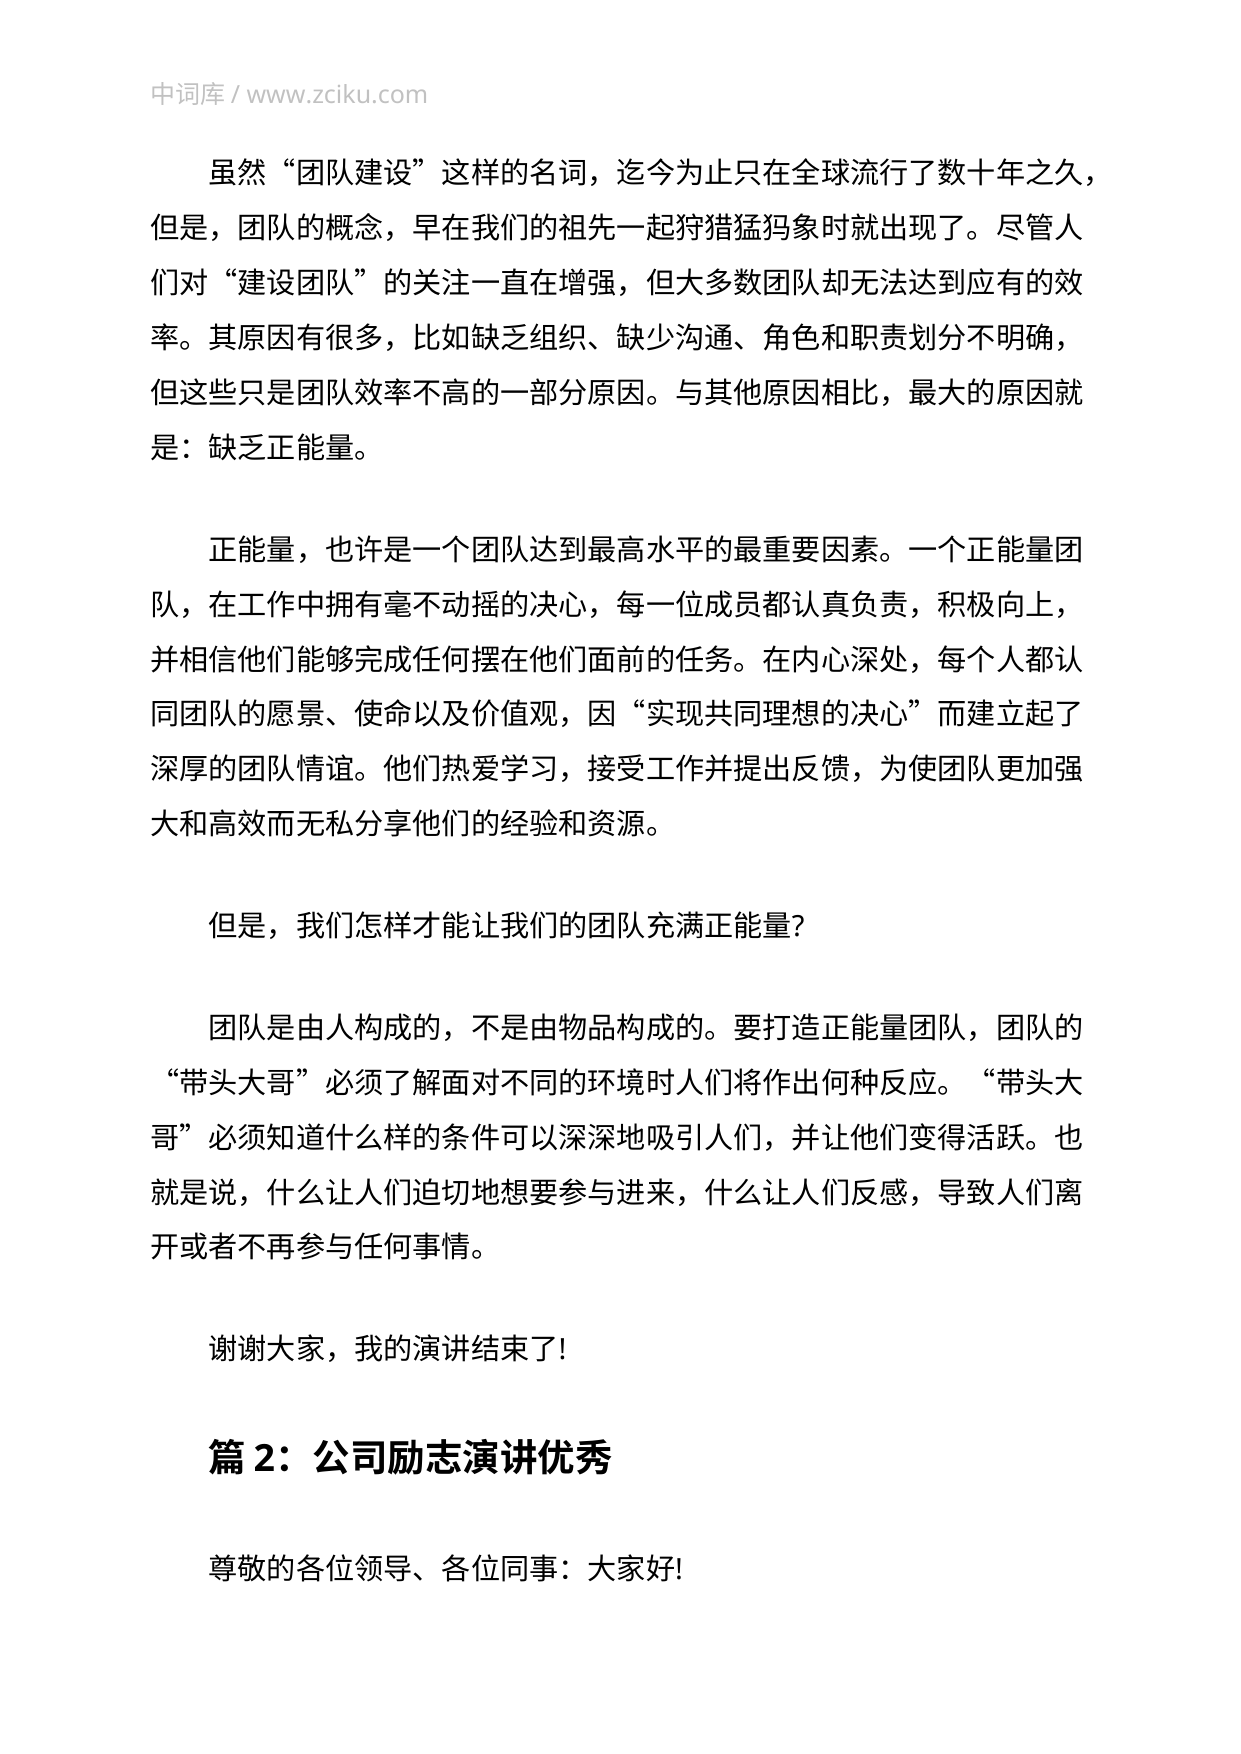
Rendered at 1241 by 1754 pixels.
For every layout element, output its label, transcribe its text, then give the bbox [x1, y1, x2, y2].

text 团队是由人构成的，不是由物品构成的。要打造正能量团队，团队的“带头大哥”必须了解面对不同的环境时人们将作出何种反应。“带头大哥”必须知道什么样的条件可以深深地吸引人们，并让他们变得活跃。也就是说，什么让人们迫切地想要参与进来，什么让人们反感，导致人们离开或者不再参与任何事情。 [150, 1004, 1090, 1266]
text 尊敬的各位领导、各位同事：大家好! [150, 1545, 1090, 1588]
text 篇2：公司励志演讲优秀 [150, 1428, 1090, 1482]
text 虽然“团队建设”这样的名词，迄今为止只在全球流行了数十年之久，但是，团队的概念，早在我们的祖先一起狩猎猛犸象时就出现了。尽管人们对“建设团队”的关注一直在增强，但大多数团队却无法达到应有的效率。其原因有很多，比如缺乏组织、缺少沟通、角色和职责划分不明确，但这些只是团队效率不高的一部分原因。与其他原因相比，最大的原因就是：缺乏正能量。 [150, 150, 1090, 467]
text 谢谢大家，我的演讲结束了! [150, 1326, 1090, 1368]
text 但是，我们怎样才能让我们的团队充满正能量? [150, 902, 1090, 945]
text 正能量，也许是一个团队达到最高水平的最重要因素。一个正能量团队，在工作中拥有毫不动摇的决心，每一位成员都认真负责，积极向上，并相信他们能够完成任何摆在他们面前的任务。在内心深处，每个人都认同团队的愿景、使命以及价值观，因“实现共同理想的决心”而建立起了深厚的团队情谊。他们热爱学习，接受工作并提出反馈，为使团队更加强大和高效而无私分享他们的经验和资源。 [150, 526, 1090, 843]
